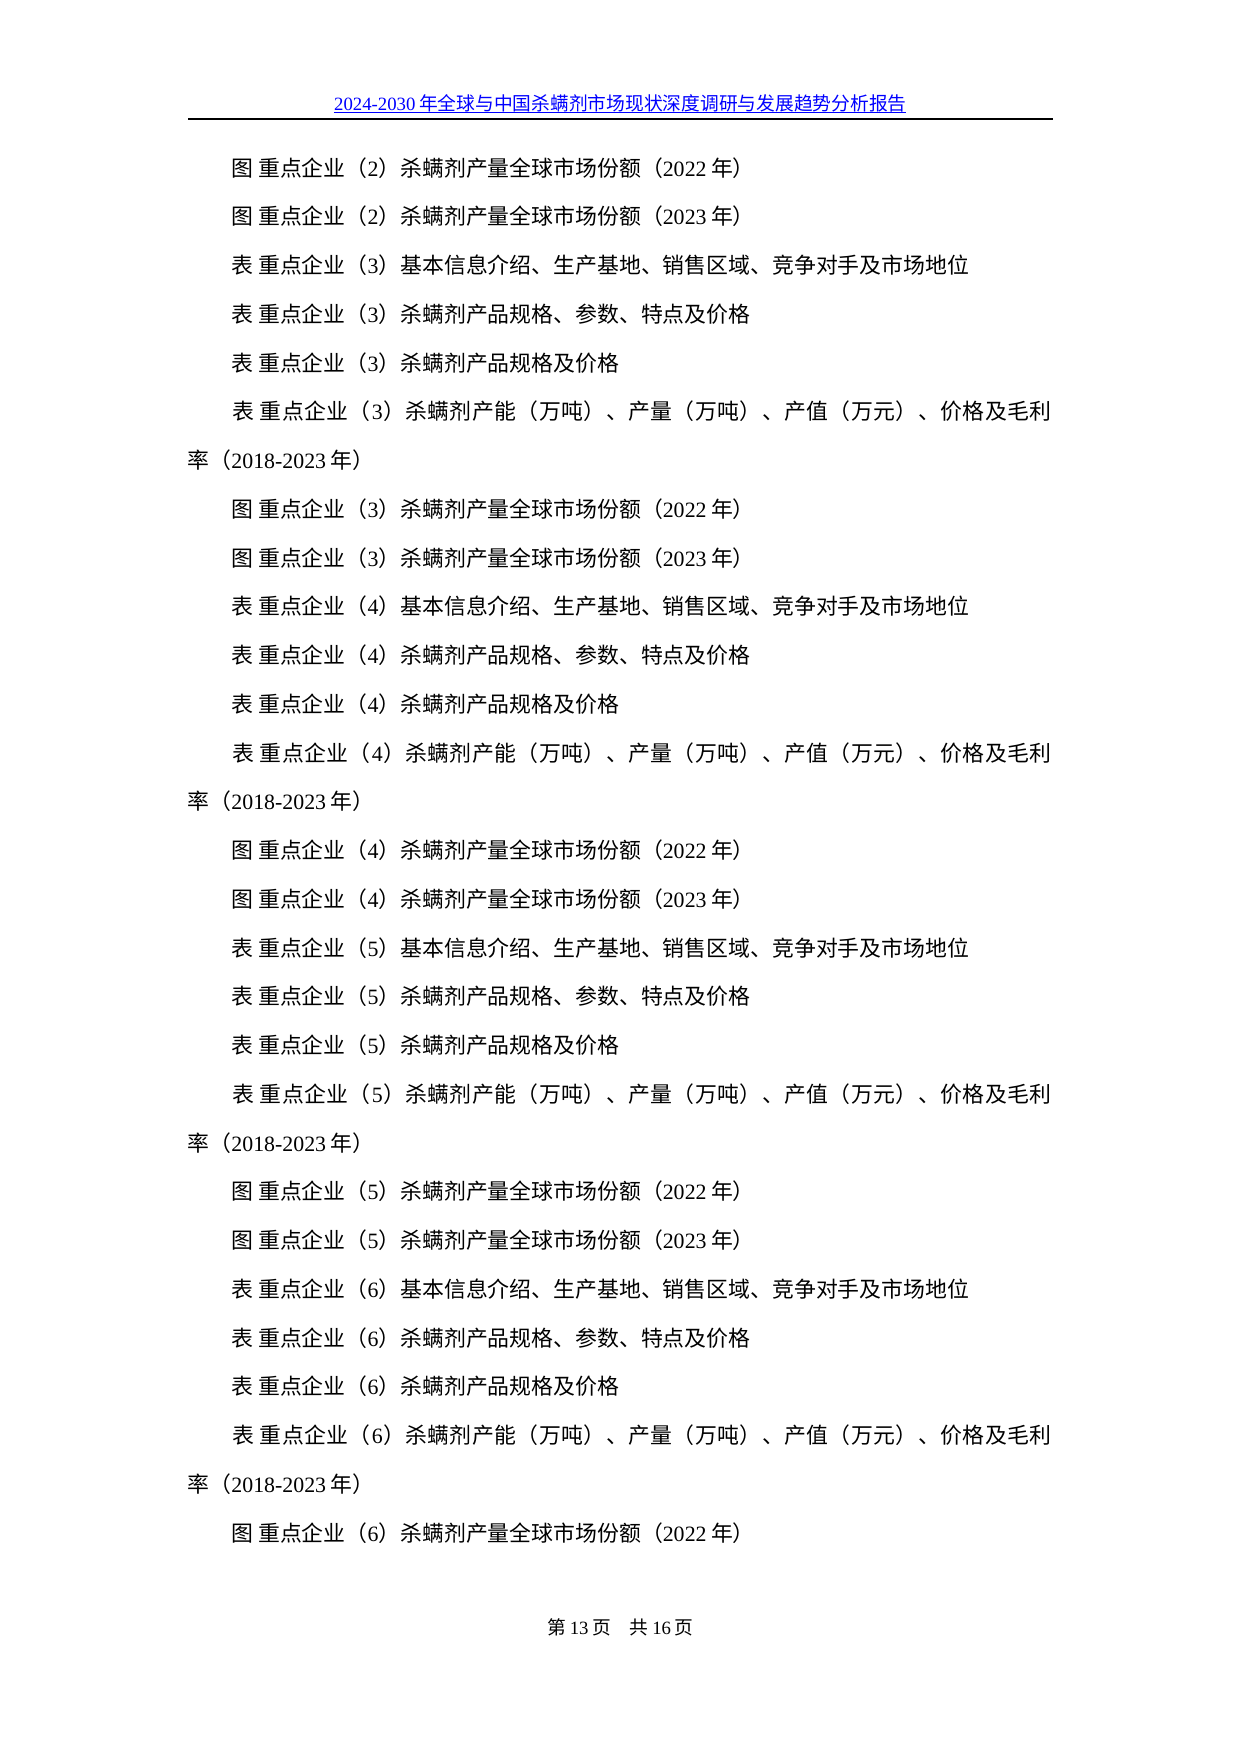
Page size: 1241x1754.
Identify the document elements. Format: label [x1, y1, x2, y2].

text [187, 150, 1053, 1548]
